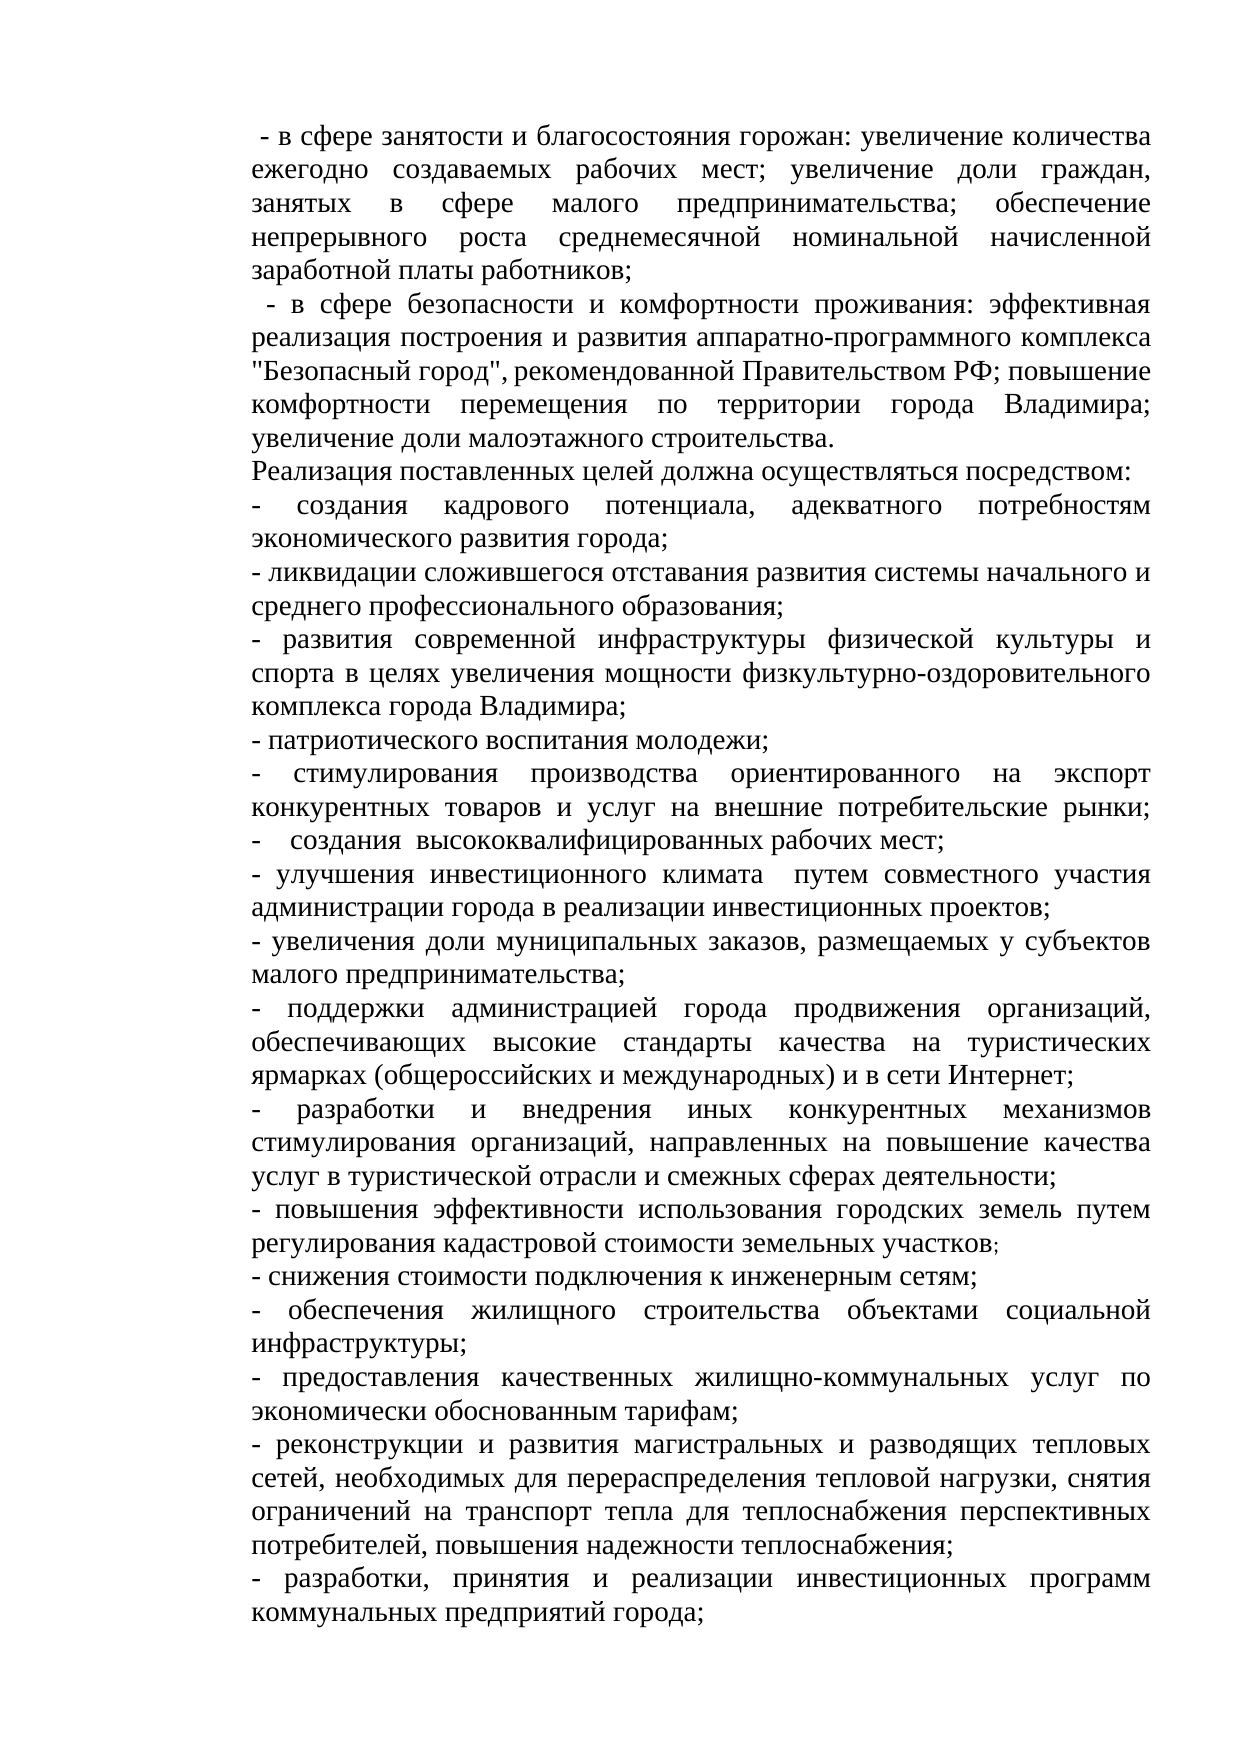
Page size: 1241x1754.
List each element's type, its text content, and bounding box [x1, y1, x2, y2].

text - развития современной инфраструктуры физической культуры и спорта в целях увеличения мощности физкультурно-оздоровительного комплекса города Владимира; [251, 621, 1152, 722]
text - поддержки администрацией города продвижения организаций, обеспечивающих высокие стандарты качества на туристических ярмарках (общероссийских и международных) и в сети Интернет; [251, 990, 1152, 1091]
text - реконструкции и развития магистральных и разводящих тепловых сетей, необходимых для перераспределения тепловой нагрузки, снятия ограничений на транспорт тепла для теплоснабжения перспективных потребителей, повышения надежности теплоснабжения; [251, 1426, 1152, 1560]
text - обеспечения жилищного строительства объектами социальной инфраструктуры; [251, 1292, 1152, 1359]
text - в сфере занятости и благосостояния горожан: увеличение количества ежегодно создаваемых рабочих мест; увеличение доли граждан, занятых в сфере малого предпринимательства; обеспечение непрерывного роста среднемесячной номинальной начисленной заработной платы работников; [251, 118, 1152, 286]
text - патриотического воспитания молодежи; [251, 722, 1152, 755]
text - предоставления качественных жилищно-коммунальных услуг по экономически обоснованным тарифам; [251, 1359, 1152, 1426]
text - улучшения инвестиционного климата путем совместного участия администрации города в реализации инвестиционных проектов; [251, 856, 1152, 923]
text - увеличения доли муниципальных заказов, размещаемых у субъектов малого предпринимательства; [251, 923, 1152, 990]
text - разработки, принятия и реализации инвестиционных программ коммунальных предприятий города; [251, 1560, 1152, 1627]
text Реализация поставленных целей должна осуществляться посредством: [177, 453, 1152, 487]
text - ликвидации сложившегося отставания развития системы начального и среднего профессионального образования; [251, 554, 1152, 621]
text - повышения эффективности использования городских земель путем регулирования кадастровой стоимости земельных участков; [251, 1191, 1152, 1258]
text - снижения стоимости подключения к инженерным сетям; [251, 1258, 1152, 1292]
text - в сфере безопасности и комфортности проживания: эффективная реализация построения и развития аппаратно-программного комплекса "Безопасный город", рекомендованной Правительством РФ; повышение комфортности перемещения по территории города Владимира; увеличение доли малоэтажного строительства. [251, 286, 1152, 453]
text - стимулирования производства ориентированного на экспорт конкурентных товаров и услуг на внешние потребительские рынки; - создания высококвалифицированных рабочих мест; [251, 755, 1152, 856]
text - создания кадрового потенциала, адекватного потребностям экономического развития города; [251, 487, 1152, 554]
text - разработки и внедрения иных конкурентных механизмов стимулирования организаций, направленных на повышение качества услуг в туристической отрасли и смежных сферах деятельности; [251, 1091, 1152, 1191]
